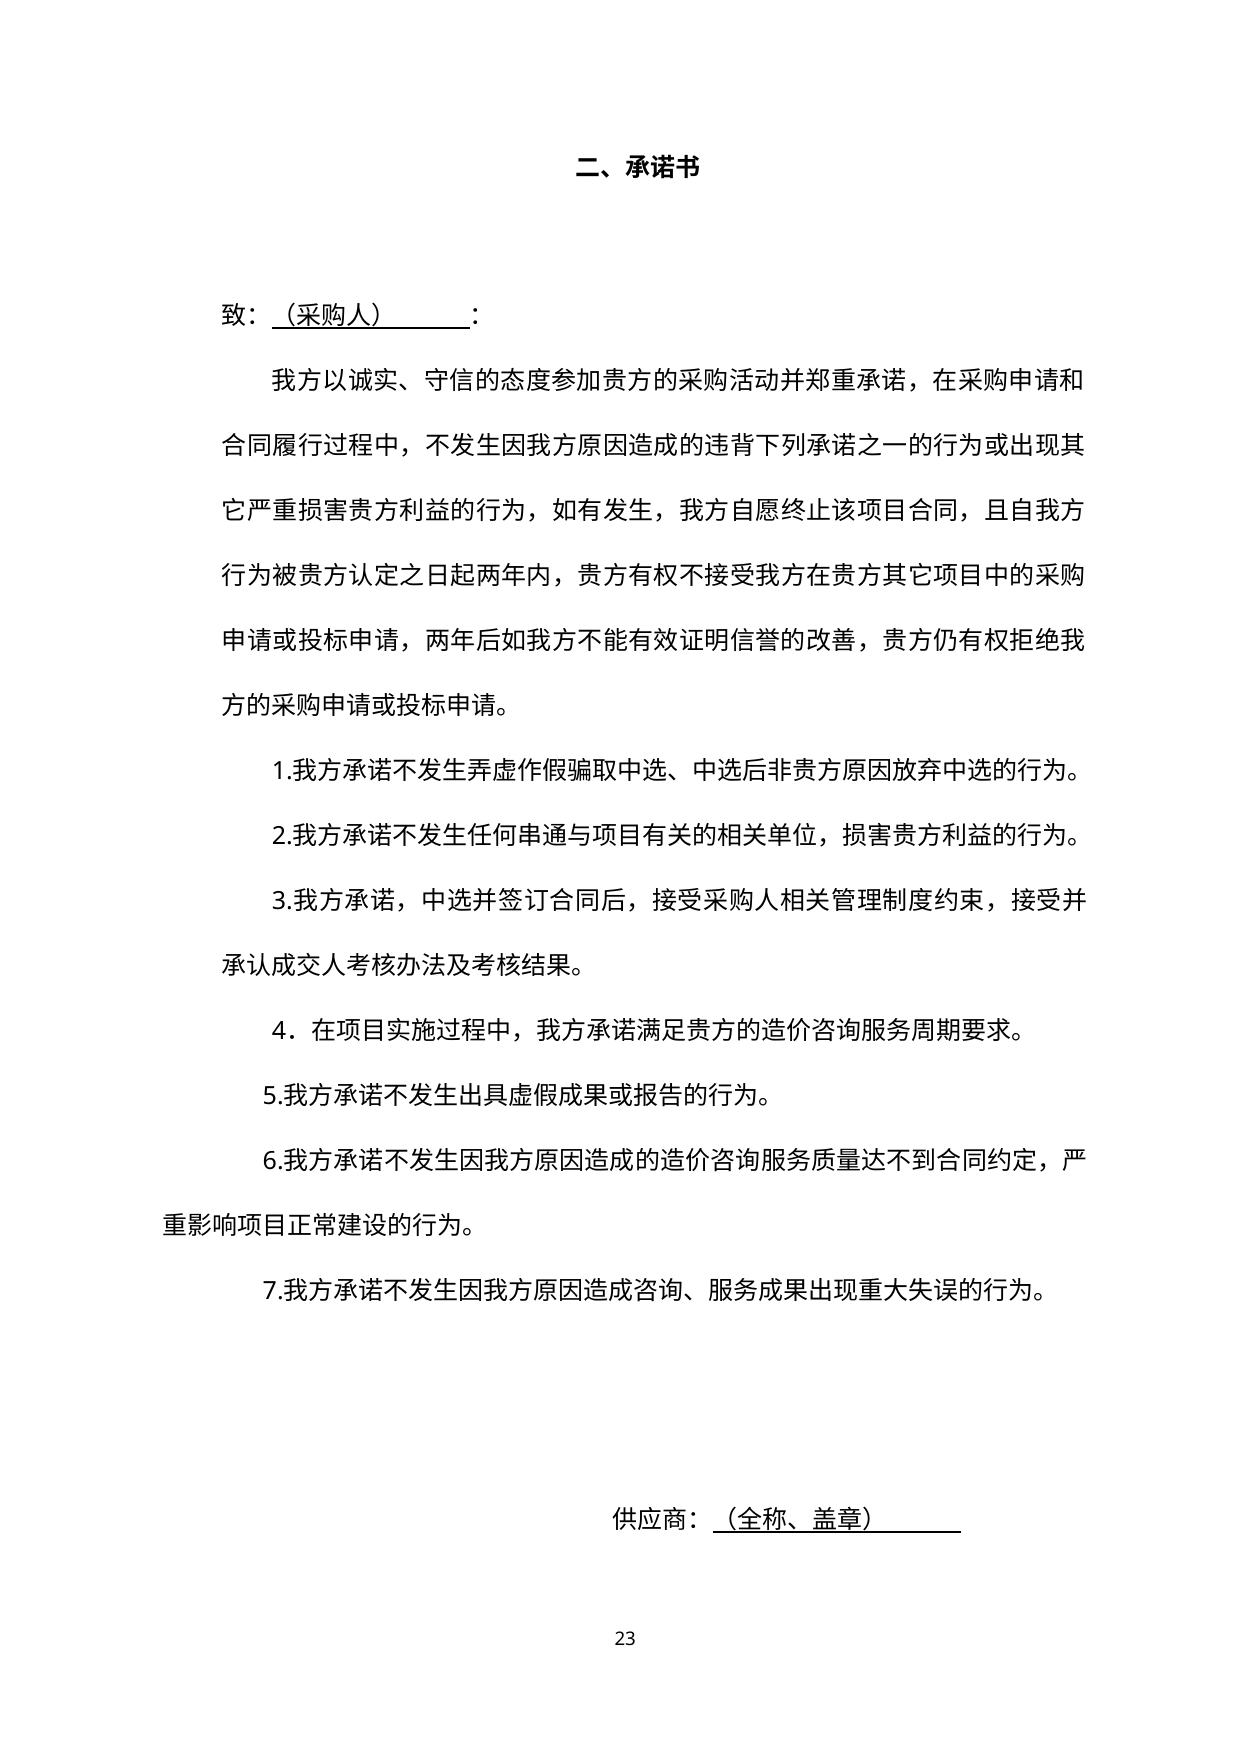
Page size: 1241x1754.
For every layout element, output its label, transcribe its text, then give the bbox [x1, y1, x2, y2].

text 6.我方承诺不发生因我方原因造成的造价咨询服务质量达不到合同约定，严重影响项目正常建设的行为。 [162, 1126, 1087, 1256]
subtitle 二、承诺书 [162, 133, 1087, 198]
text 1.我方承诺不发生弄虚作假骗取中选、中选后非贵方原因放弃中选的行为。 [222, 736, 1087, 801]
text 致：（采购人） ： [222, 281, 1087, 346]
text 3.我方承诺，中选并签订合同后，接受采购人相关管理制度约束，接受并承认成交人考核办法及考核结果。 [222, 866, 1087, 996]
text 供应商：（全称、盖章） [162, 1485, 1037, 1550]
text 2.我方承诺不发生任何串通与项目有关的相关单位，损害贵方利益的行为。 [222, 801, 1087, 866]
text 7.我方承诺不发生因我方原因造成咨询、服务成果出现重大失误的行为。 [162, 1256, 1087, 1321]
text 5.我方承诺不发生出具虚假成果或报告的行为。 [162, 1061, 1087, 1126]
text 4．在项目实施过程中，我方承诺满足贵方的造价咨询服务周期要求。 [222, 996, 1087, 1061]
text 我方以诚实、守信的态度参加贵方的采购活动并郑重承诺，在采购申请和合同履行过程中，不发生因我方原因造成的违背下列承诺之一的行为或出现其它严重损害贵方利益的行为，如有发生，我方自愿终止该项目合同，且自我方行为被贵方认定之日起两年内，贵方有权不接受我方在贵方其它项目中的采购申请或投标申请，两年后如我方不能有效证明信誉的改善，贵方仍有权拒绝我方的采购申请或投标申请。 [222, 346, 1087, 736]
